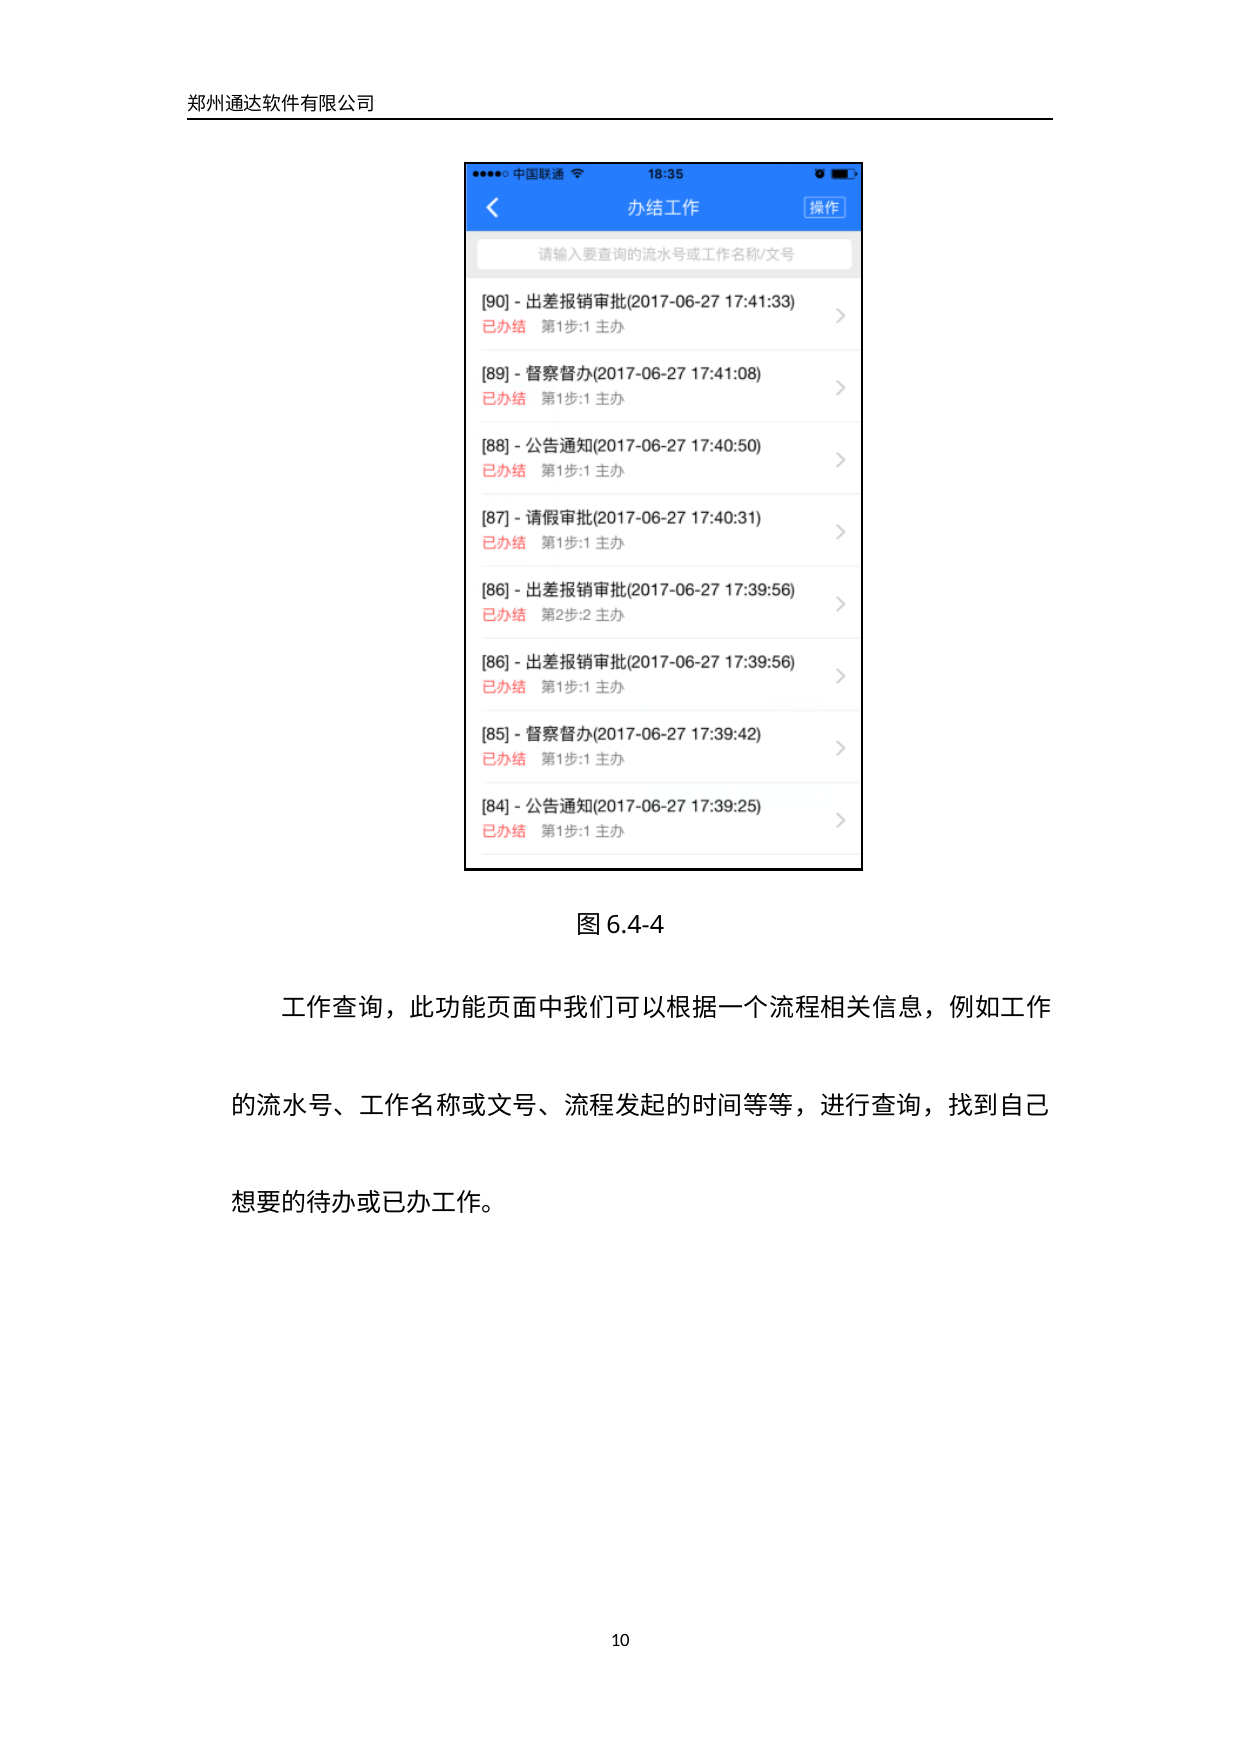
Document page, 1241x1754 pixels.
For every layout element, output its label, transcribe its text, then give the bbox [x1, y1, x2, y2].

picture [466, 164, 861, 868]
text 工作查询，此功能页面中我们可以根据一个流程相关信息，例如工作的流水号、工作名称或文号、流程发起的时间等等，进行查询，找到自己想要的待办或已办工作。 [231, 973, 1053, 1233]
text 图6.4-4 [187, 890, 1053, 955]
